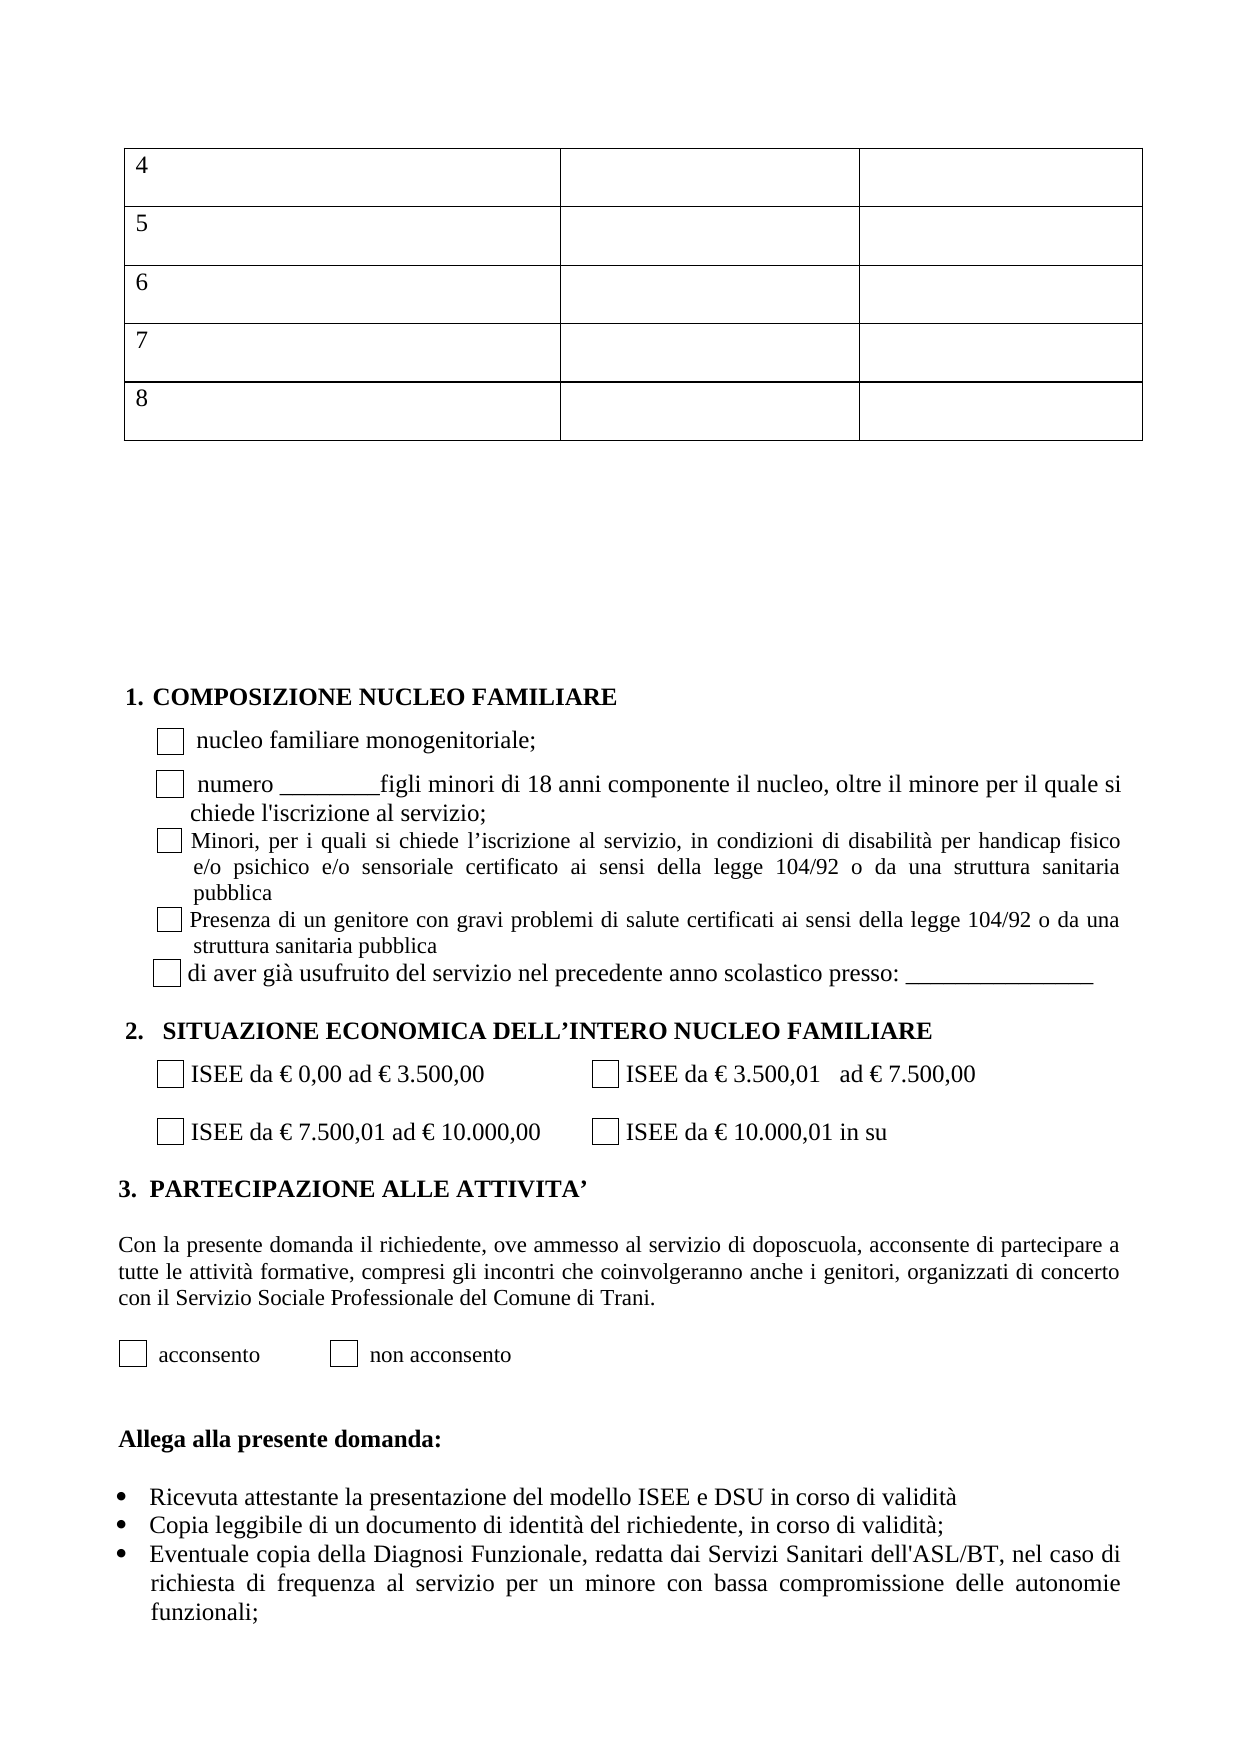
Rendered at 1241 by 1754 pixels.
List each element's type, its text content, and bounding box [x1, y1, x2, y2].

text Minori, per i quali si chiede l’iscrizione al servizio, in condizioni di disabilità per handicap fisico e/o psichico e/o sensoriale certificato ai sensi della legge 104/92 o da una struttura sanitaria pubblica [156, 827, 1122, 906]
list COMPOSIZIONE NUCLEO FAMILIARE [125, 682, 1131, 711]
table_cell [860, 383, 1142, 440]
list SITUAZIONE ECONOMICA DELL’INTERO NUCLEO FAMILIARE [125, 1016, 1122, 1045]
table_cell 7 [125, 324, 560, 381]
list Ricevuta attestante la presentazione del modello ISEE e DSU in corso di validità [117, 1482, 1122, 1510]
text ISEE da € 7.500,01 ad € 10.000,00 ISEE da € 10.000,01 in su [156, 1117, 1122, 1145]
text di aver già usufruito del servizio nel precedente anno scolastico presso: _______________ [152, 958, 1122, 987]
text nucleo familiare monogenitoriale; [156, 726, 1131, 755]
table_cell [860, 207, 1142, 264]
text 3. PARTECIPAZIONE ALLE ATTIVITA’ [118, 1174, 1122, 1203]
table_cell 5 [125, 207, 560, 264]
table_cell [561, 266, 859, 323]
list Eventuale copia della Diagnosi Funzionale, redatta dai Servizi Sanitari dell'ASL/BT, nel caso di richiesta di frequenza al servizio per un minore con bassa compromissione delle autonomie funzionali; [117, 1539, 1122, 1625]
table_cell [860, 149, 1142, 206]
table_cell [561, 149, 859, 206]
text acconsento non acconsento [364, 1339, 1122, 1367]
text Presenza di un genitore con gravi problemi di salute certificati ai sensi della legge 104/92 o da una struttura sanitaria pubblica [156, 906, 1122, 958]
text ISEE da € 0,00 ad € 3.500,00 ISEE da € 3.500,01 ad € 7.500,00 [156, 1059, 1122, 1088]
text numero ________figli minori di 18 anni componente il nucleo, oltre il minore per il quale si chiede l'iscrizione al servizio; [155, 769, 1122, 827]
table_cell [561, 324, 859, 381]
table_cell [860, 266, 1142, 323]
table_cell 6 [125, 266, 560, 323]
table_cell 8 [125, 383, 560, 440]
table_cell 4 [125, 149, 560, 206]
list Copia leggibile di un documento di identità del richiedente, in corso di validità; [117, 1510, 1122, 1539]
table_cell [561, 207, 859, 264]
text acconsento non acconsento [118, 1339, 358, 1367]
text Allega alla presente domanda: [118, 1424, 1122, 1453]
text Con la presente domanda il richiedente, ove ammesso al servizio di doposcuola, acconsente di partecipare a tutte le attività formative, compresi gli incontri che coinvolgeranno anche i genitori, organizzati di concerto con il Servizio Sociale Professionale del Comune di Trani. [118, 1203, 1122, 1311]
table_cell [561, 383, 859, 440]
table_cell [860, 324, 1142, 381]
